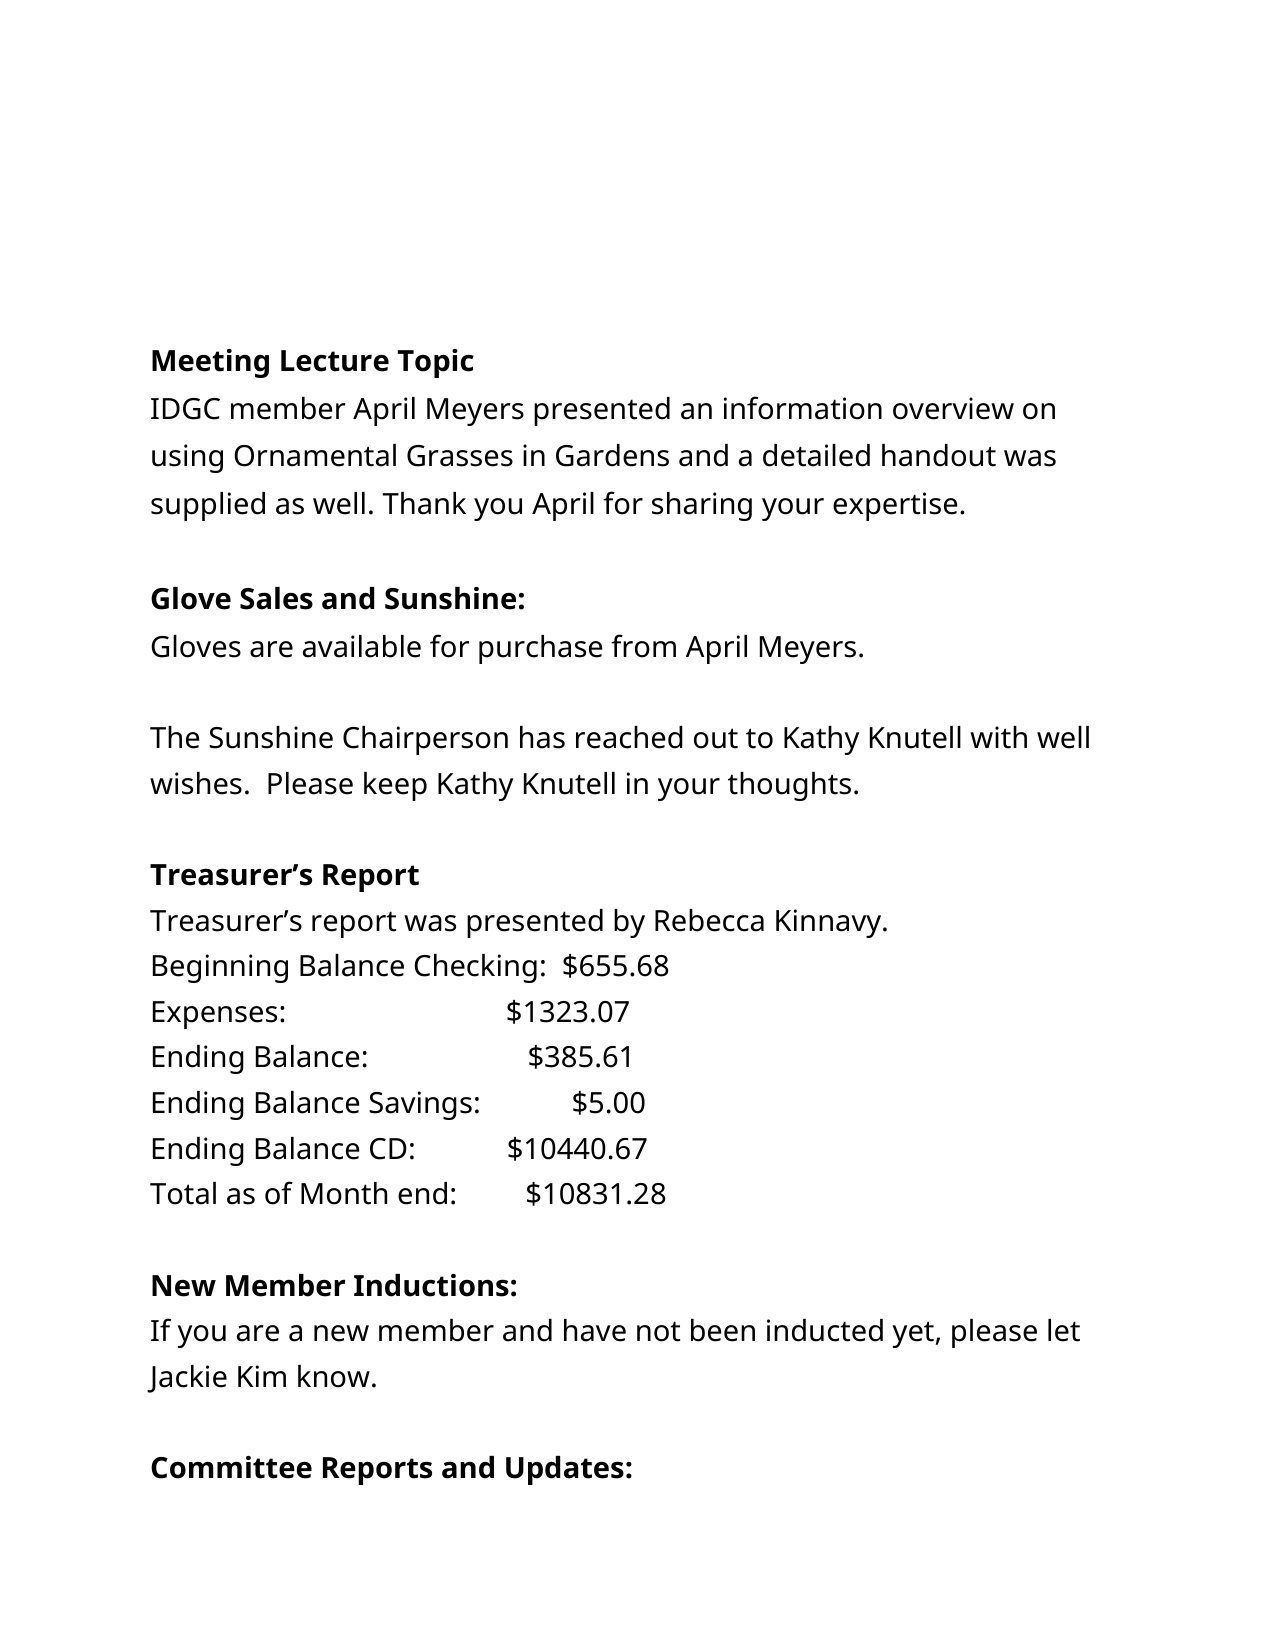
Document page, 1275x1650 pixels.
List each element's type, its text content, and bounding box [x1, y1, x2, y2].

text Meeting Lecture Topic [150, 340, 1125, 380]
text Gloves are available for purchase from April Meyers. [150, 626, 1125, 666]
text Ending Balance: $385.61 [150, 1037, 1125, 1076]
text Beginning Balance Checking: $655.68 [150, 945, 1125, 985]
text Ending Balance CD: $10440.67 [150, 1128, 1125, 1168]
text Glove Sales and Sunshine: [150, 578, 1125, 618]
text The Sunshine Chairperson has reached out to Kathy Knutell with well wishes. Please keep Kathy Knutell in your thoughts. [150, 717, 1125, 803]
text Total as of Month end: $10831.28 [150, 1173, 1125, 1213]
text Treasurer’s Report [150, 854, 1125, 894]
text If you are a new member and have not been inducted yet, please let Jackie Kim know. [150, 1310, 1125, 1396]
text Expenses: $1323.07 [150, 991, 1125, 1031]
text New Member Inductions: [150, 1265, 1125, 1304]
text Ending Balance Savings: $5.00 [150, 1082, 1125, 1122]
text Committee Reports and Updates: [150, 1447, 1125, 1487]
text IDGC member April Meyers presented an information overview on using Ornamental Grasses in Gardens and a detailed handout was supplied as well. Thank you April for sharing your expertise. [150, 388, 1125, 523]
text Treasurer’s report was presented by Rebecca Kinnavy. [150, 900, 1125, 939]
